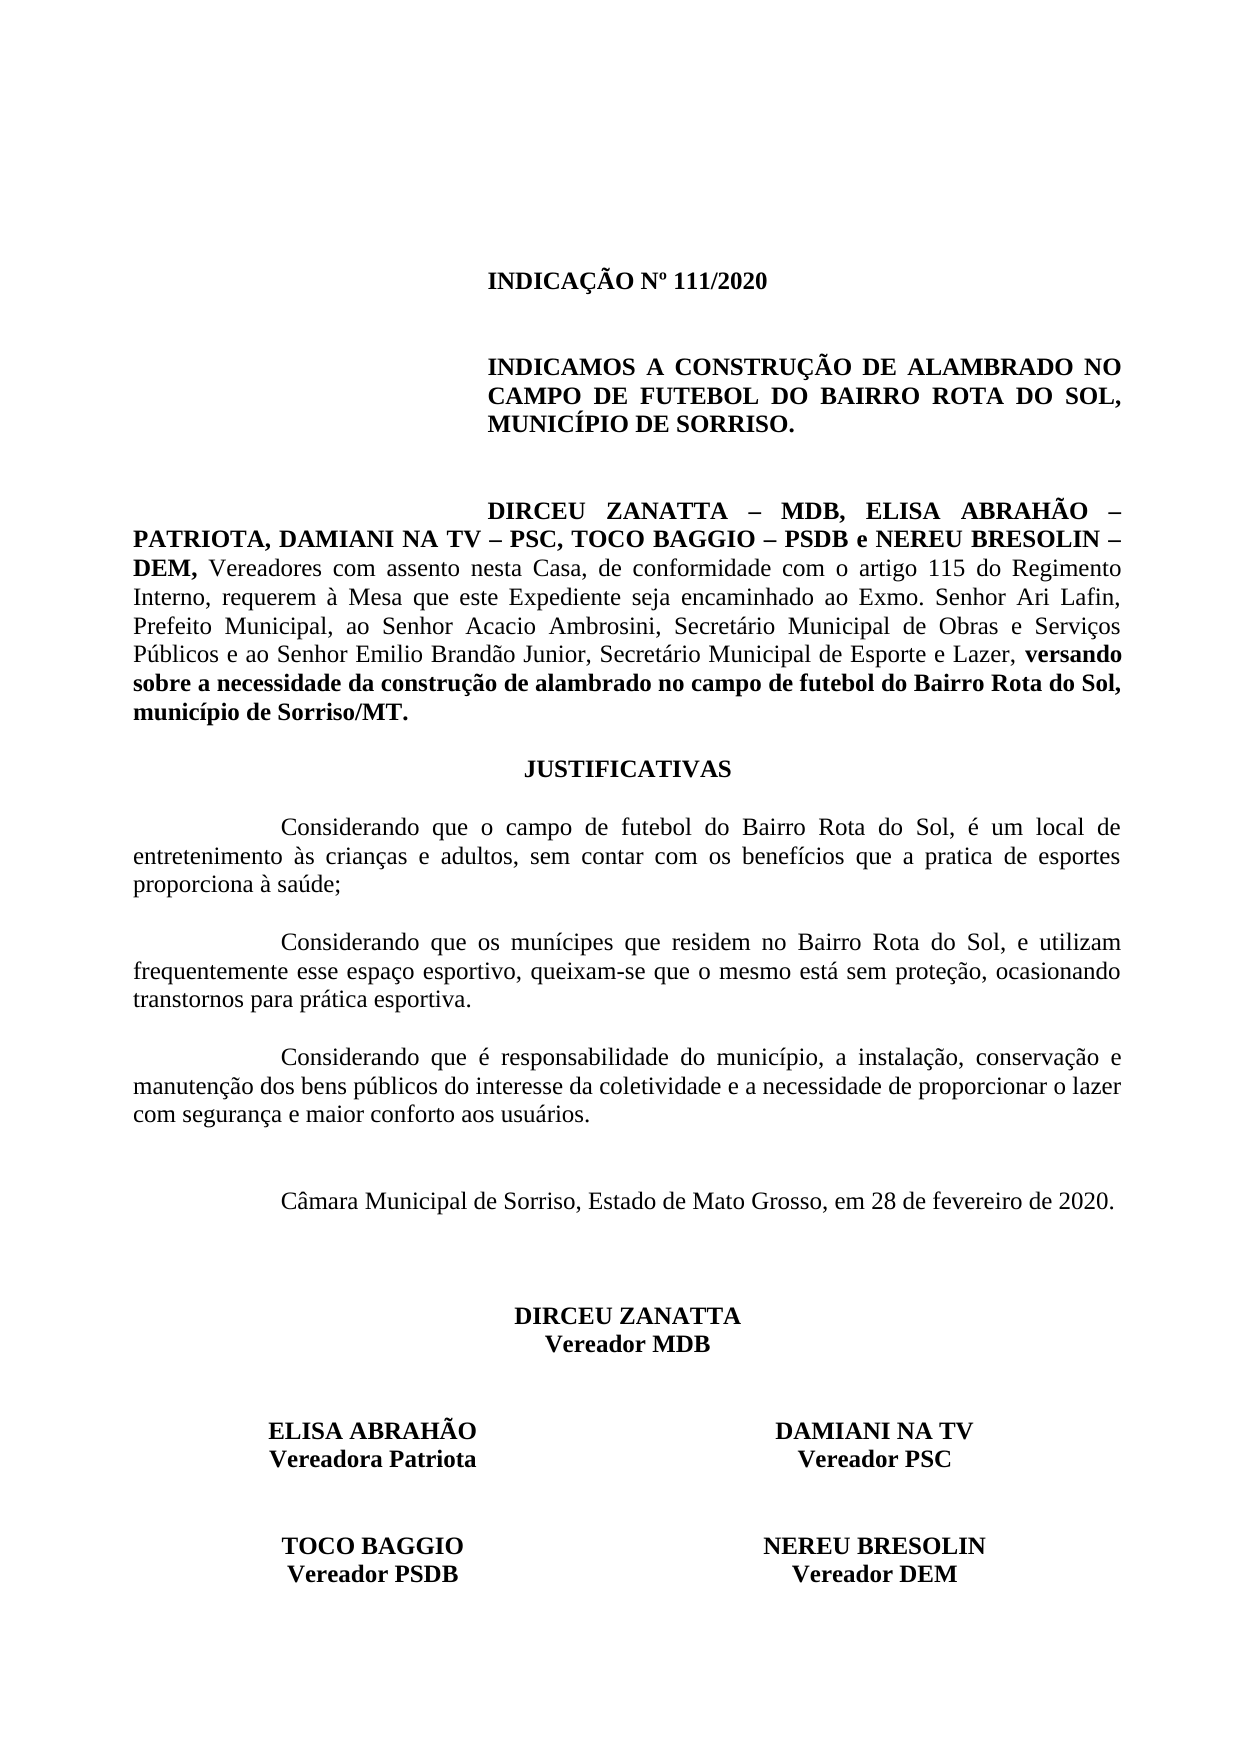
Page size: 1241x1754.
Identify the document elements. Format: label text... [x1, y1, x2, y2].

text INDICAMOS A CONSTRUÇÃO DE ALAMBRADO NO CAMPO DE FUTEBOL DO BAIRRO ROTA DO SOL, MUNICÍPIO DE SORRISO. [487, 352, 1122, 438]
text Considerando que os munícipes que residem no Bairro Rota do Sol, e utilizam frequentemente esse espaço esportivo, queixam-se que o mesmo está sem proteção, ocasionando transtornos para prática esportiva. [133, 927, 1122, 1013]
table_cell TOCO BAGGIO Vereador PSDB [122, 1531, 623, 1588]
subtitle JUSTIFICATIVAS [133, 754, 1122, 783]
table_header DAMIANI NA TV Vereador PSC [624, 1416, 1126, 1531]
subtitle INDICAÇÃO Nº 111/2020 [133, 266, 1122, 294]
text Considerando que é responsabilidade do município, a instalação, conservação e manutenção dos bens públicos do interesse da coletividade e a necessidade de proporcionar o lazer com segurança e maior conforto aos usuários. [133, 1042, 1122, 1128]
text Câmara Municipal de Sorriso, Estado de Mato Grosso, em 28 de fevereiro de 2020. [133, 1186, 1122, 1214]
table_header ELISA ABRAHÃO Vereadora Patriota [122, 1416, 623, 1531]
text DIRCEU ZANATTA – MDB, ELISA ABRAHÃO – PATRIOTA, DAMIANI NA TV – PSC, TOCO BAGGIO – PSDB e NEREU BRESOLIN – DEM, Vereadores com assento nesta Casa, de conformidade com o artigo 115 do Regimento Interno, requerem à Mesa que este Expediente seja encaminhado ao Exmo. Senhor Ari Lafin, Prefeito Municipal, ao Senhor Acacio Ambrosini, Secretário Municipal de Obras e Serviços Públicos e ao Senhor Emilio Brandão Junior, Secretário Municipal de Esporte e Lazer, versando sobre a necessidade da construção de alambrado no campo de futebol do Bairro Rota do Sol, município de Sorriso/MT. [133, 496, 1122, 726]
text Considerando que o campo de futebol do Bairro Rota do Sol, é um local de entretenimento às crianças e adultos, sem contar com os benefícios que a pratica de esportes proporciona à saúde; [133, 812, 1122, 898]
text Vereador MDB [133, 1329, 1122, 1358]
text DIRCEU ZANATTA [133, 1301, 1122, 1329]
table_cell NEREU BRESOLIN Vereador DEM [624, 1531, 1126, 1588]
